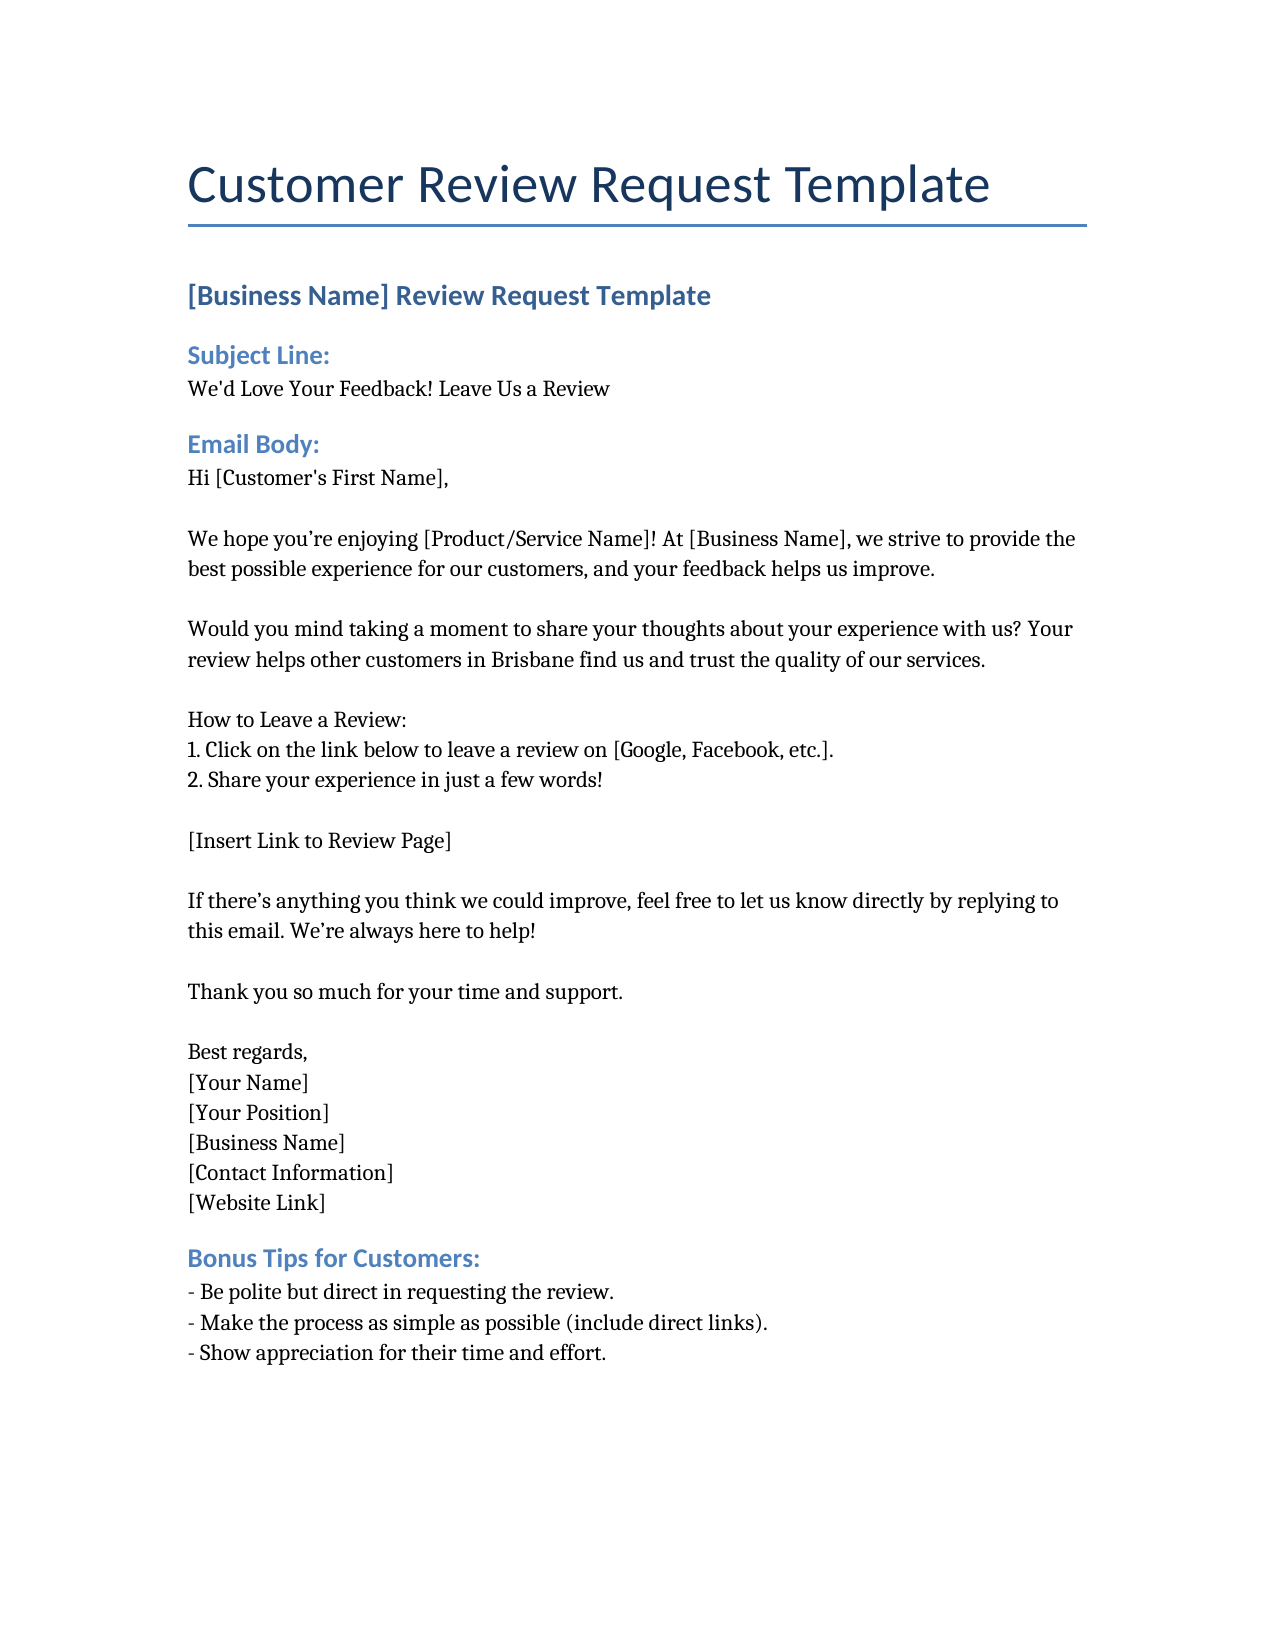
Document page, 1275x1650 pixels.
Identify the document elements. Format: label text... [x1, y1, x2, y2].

text Hi [Customer's First Name], We hope you’re enjoying [Product/Service Name]! At [Business Name], we strive to provide the best possible experience for our customers, and your feedback helps us improve. Would you mind taking a moment to share your thoughts about your experience with us? Your review helps other customers in Brisbane find us and trust the quality of our services. How to Leave a Review: 1. Click on the link below to leave a review on [Google, Facebook, etc.]. 2. Share your experience in just a few words! [Insert Link to Review Page] If there’s anything you think we could improve, feel free to let us know directly by replying to this email. We’re always here to help! Thank you so much for your time and support. Best regards, [Your Name] [Your Position] [Business Name] [Contact Information] [Website Link] [187, 465, 1087, 1217]
subtitle Bonus Tips for Customers: [187, 1241, 1087, 1274]
subtitle Subject Line: [187, 338, 1087, 371]
title Customer Review Request Template [187, 150, 1087, 227]
subtitle [Business Name] Review Request Template [187, 277, 1087, 312]
text We'd Love Your Feedback! Leave Us a Review [187, 376, 1087, 403]
text - Be polite but direct in requesting the review. - Make the process as simple as possible (include direct links). - Show appreciation for their time and effort. [187, 1279, 1087, 1366]
subtitle Email Body: [187, 427, 1087, 460]
